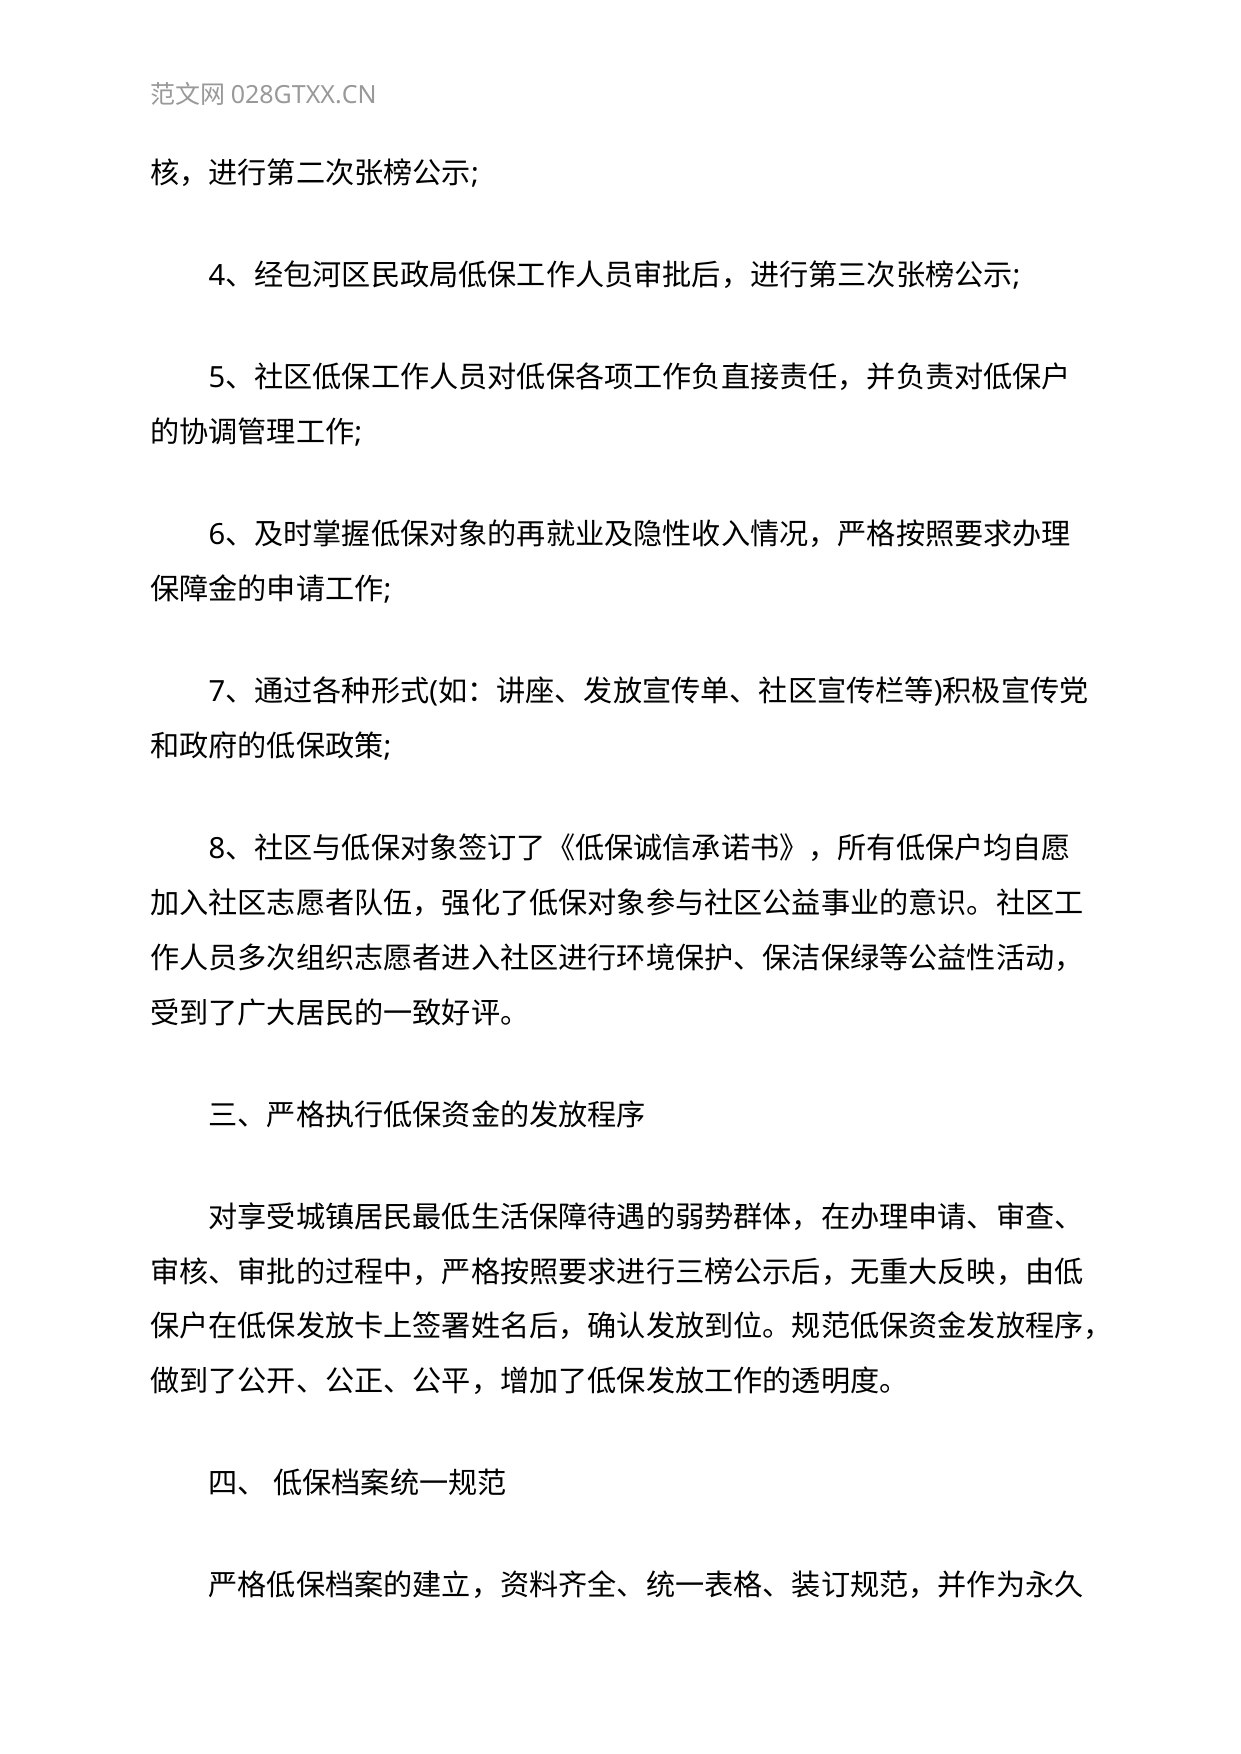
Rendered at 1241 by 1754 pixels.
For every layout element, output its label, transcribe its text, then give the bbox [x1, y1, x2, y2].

text 4、经包河区民政局低保工作人员审批后，进行第三次张榜公示; [150, 252, 1090, 294]
text 6、及时掌握低保对象的再就业及隐性收入情况，严格按照要求办理保障金的申请工作; [150, 511, 1090, 608]
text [150, 1561, 1090, 1604]
text 5、社区低保工作人员对低保各项工作负直接责任，并负责对低保户的协调管理工作; [150, 354, 1090, 451]
text 7、通过各种形式(如：讲座、发放宣传单、社区宣传栏等)积极宣传党和政府的低保政策; [150, 668, 1090, 765]
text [150, 150, 1090, 192]
text 三、严格执行低保资金的发放程序 [150, 1091, 1090, 1134]
text 四、 低保档案统一规范 [150, 1460, 1090, 1502]
text 对享受城镇居民最低生活保障待遇的弱势群体，在办理申请、审查、审核、审批的过程中，严格按照要求进行三榜公示后，无重大反映，由低保户在低保发放卡上签署姓名后，确认发放到位。规范低保资金发放程序，做到了公开、公正、公平，增加了低保发放工作的透明度。 [150, 1193, 1090, 1400]
text 8、社区与低保对象签订了《低保诚信承诺书》，所有低保户均自愿加入社区志愿者队伍，强化了低保对象参与社区公益事业的意识。社区工作人员多次组织志愿者进入社区进行环境保护、保洁保绿等公益性活动，受到了广大居民的一致好评。 [150, 825, 1090, 1032]
